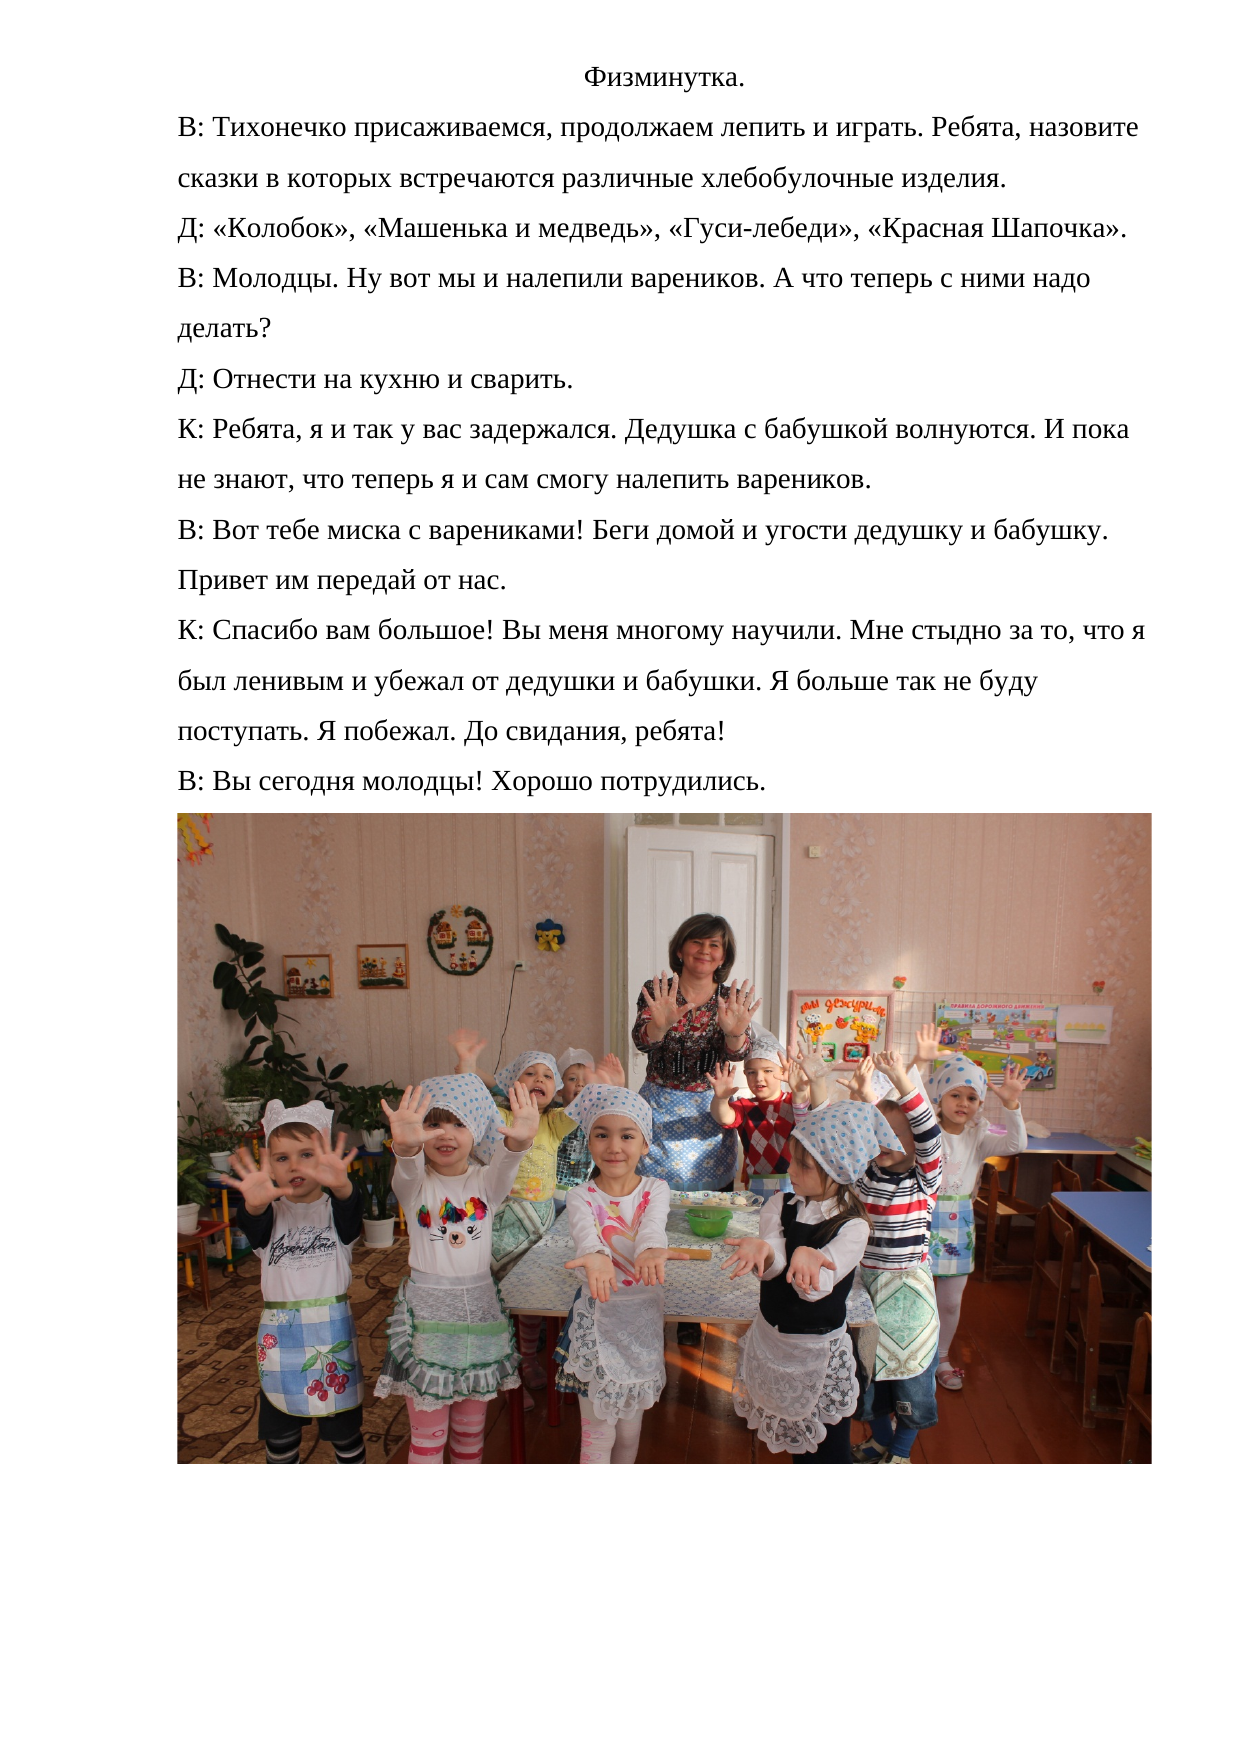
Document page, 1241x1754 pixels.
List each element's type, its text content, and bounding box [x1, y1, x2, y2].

picture [177, 813, 1152, 1464]
text В: Вот тебе миска с варениками! Беги домой и угости дедушку и бабушку. Привет им передай от нас. [177, 512, 1152, 596]
text К: Ребята, я и так у вас задержался. Дедушка с бабушкой волнуются. И пока не знают, что теперь я и сам смогу налепить вареников. [177, 411, 1152, 495]
text К: Спасибо вам большое! Вы меня многому научили. Мне стыдно за то, что я был ленивым и убежал от дедушки и бабушки. Я больше так не буду поступать. Я побежал. До свидания, ребята! [177, 612, 1152, 747]
text В: Молодцы. Ну вот мы и налепили вареников. А что теперь с ними надо делать? [177, 260, 1152, 344]
text Физминутка. [177, 59, 1152, 93]
text Д: «Колобок», «Машенька и медведь», «Гуси-лебеди», «Красная Шапочка». [177, 210, 1152, 243]
text Д: Отнести на кухню и сварить. [177, 361, 1152, 394]
text В: Вы сегодня молодцы! Хорошо потрудились. [177, 763, 1152, 797]
text В: Тихонечко присаживаемся, продолжаем лепить и играть. Ребята, назовите сказки в которых встречаются различные хлебобулочные изделия. [177, 109, 1152, 193]
